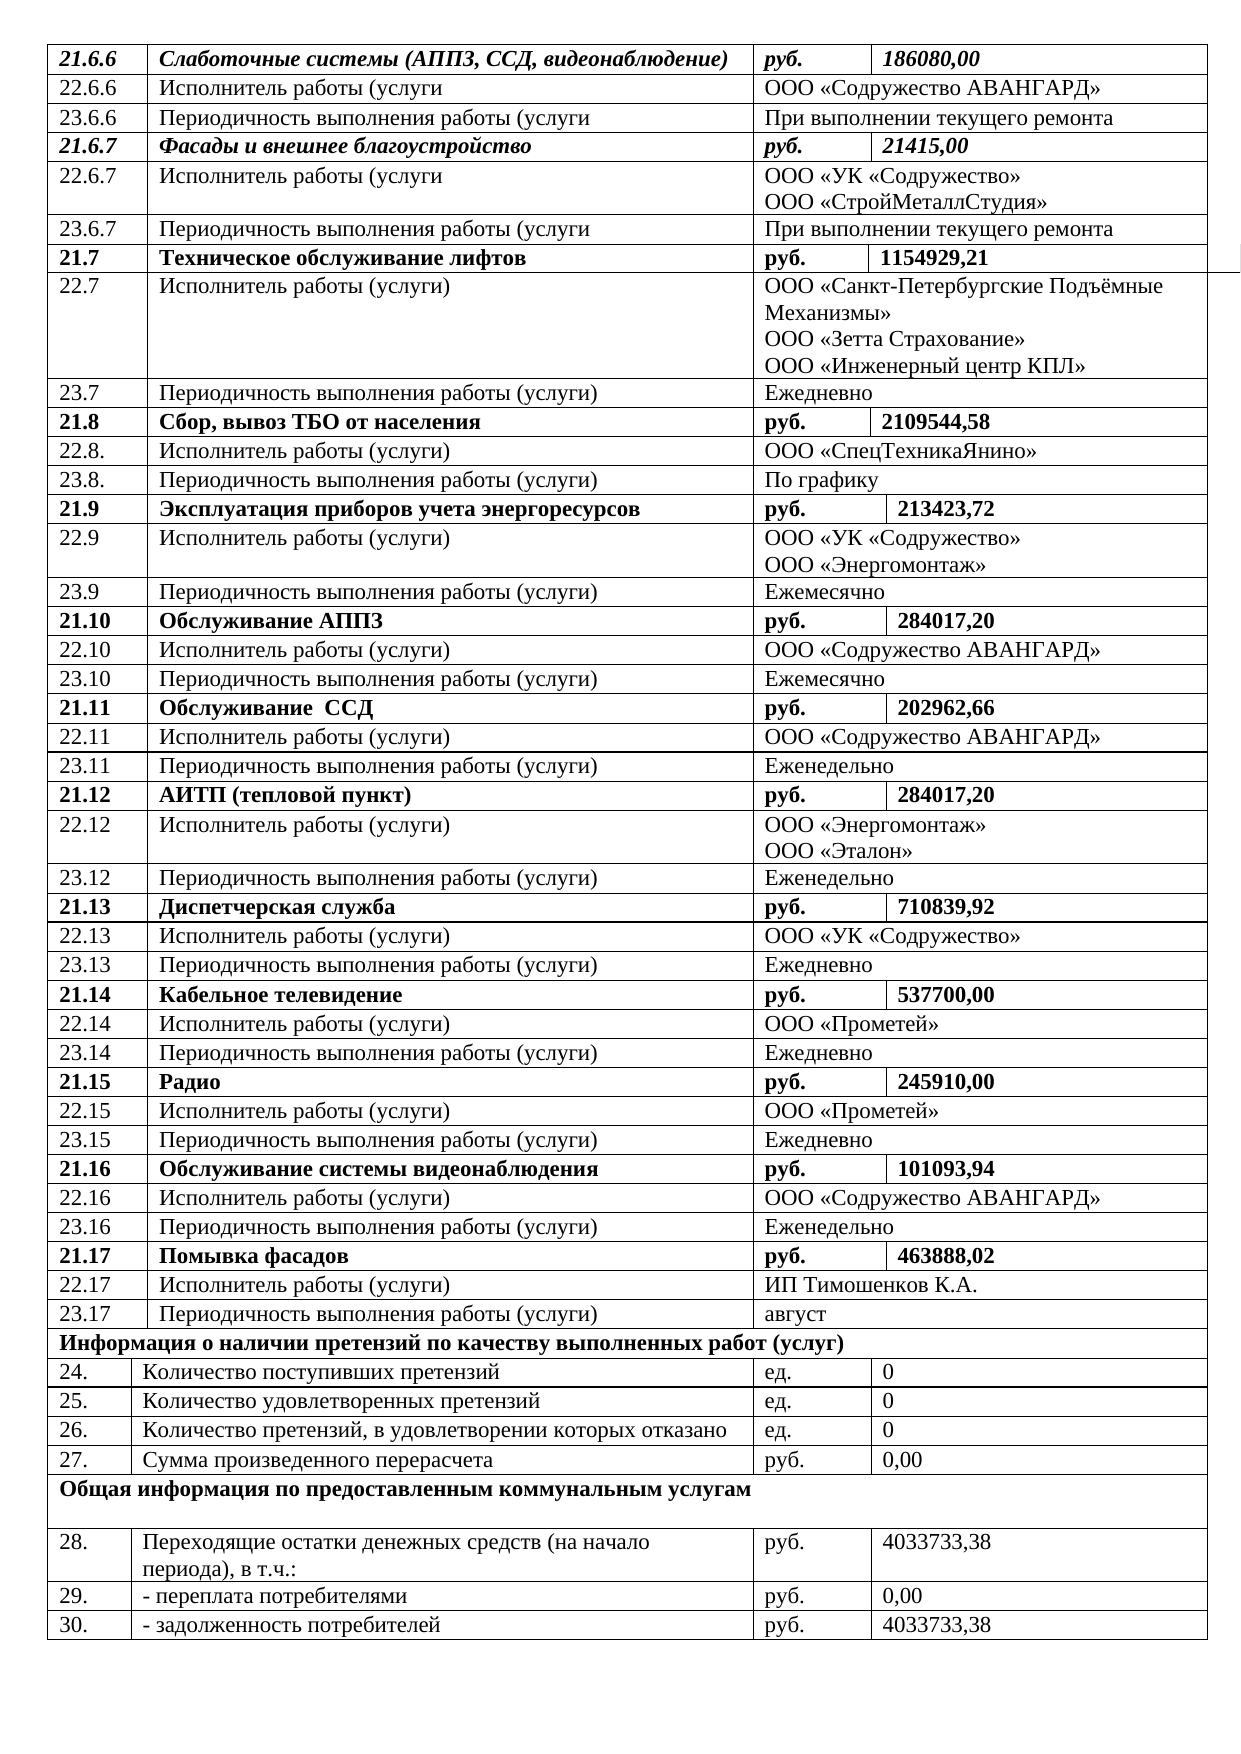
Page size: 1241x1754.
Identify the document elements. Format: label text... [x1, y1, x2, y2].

table_cell 22.17 [48, 1271, 147, 1299]
table_cell Периодичность выполнения работы (услуги) [148, 379, 753, 407]
table_cell При выполнении текущего ремонта [754, 215, 1207, 243]
table_cell ООО «Санкт-Петербургские Подъёмные Механизмы» ООО «Зетта Страхование» ООО «Инженерный центр КПЛ» [754, 273, 1207, 378]
table_cell Обслуживание АППЗ [148, 607, 753, 635]
table_cell Сумма произведенного перерасчета [132, 1446, 753, 1474]
table_cell Общая информация по предоставленным коммунальным услугам [48, 1475, 1207, 1527]
table_cell ед. [754, 1359, 871, 1386]
table_cell август [754, 1300, 1207, 1328]
table_cell руб. [754, 607, 886, 635]
table_cell Слаботочные системы (АППЗ, ССД, видеонаблюдение) [148, 45, 753, 73]
table_cell Периодичность выполнения работы (услуги [148, 215, 753, 243]
table_cell Информация о наличии претензий по качеству выполненных работ (услуг) [48, 1329, 1207, 1357]
table_cell 284017,20 [887, 607, 1207, 635]
table_cell руб. [754, 1529, 871, 1581]
table_cell Периодичность выполнения работы (услуги) [148, 864, 753, 892]
table_cell руб. [754, 1242, 886, 1270]
table_cell 2109544,58 [871, 408, 1207, 436]
table_cell 284017,20 [887, 782, 1207, 809]
table_cell 23.6.6 [48, 104, 147, 132]
table_cell 22.15 [48, 1097, 147, 1125]
table_cell 537700,00 [887, 981, 1207, 1009]
table_cell Исполнитель работы (услуги) [148, 923, 753, 951]
table_cell 22.16 [48, 1184, 147, 1212]
table_cell руб. [754, 245, 868, 272]
table_cell ИП Тимошенков К.А. [754, 1271, 1207, 1299]
table_cell Исполнитель работы (услуги [148, 75, 753, 102]
table_cell руб. [754, 1446, 871, 1474]
table_cell 24. [48, 1359, 131, 1386]
table_cell Переходящие остатки денежных средств (на начало периода), в т.ч.: [132, 1529, 753, 1581]
table_cell Сбор, вывоз ТБО от населения [148, 408, 753, 436]
table_cell Периодичность выполнения работы (услуги) [148, 1126, 753, 1154]
table_cell Ежедневно [754, 952, 1207, 979]
table_cell Ежедневно [754, 1039, 1207, 1067]
table_cell 710839,92 [887, 894, 1207, 921]
table_cell Периодичность выполнения работы (услуги) [148, 665, 753, 693]
table_cell руб. [754, 1611, 871, 1639]
table_cell 22.8. [48, 437, 147, 465]
table_cell 21.12 [48, 782, 147, 809]
table_cell 23.6.7 [48, 215, 147, 243]
table_cell По графику [754, 466, 1207, 494]
table_cell Исполнитель работы (услуги [148, 162, 753, 214]
table_cell руб. [754, 495, 886, 523]
table_cell Периодичность выполнения работы (услуги) [148, 1300, 753, 1328]
table_cell Периодичность выполнения работы (услуги) [148, 1039, 753, 1067]
table_cell Обслуживание ССД [148, 694, 753, 722]
table_cell 27. [48, 1446, 131, 1474]
table_cell руб. [754, 1068, 886, 1096]
table_cell 22.6.6 [48, 75, 147, 102]
table_cell 186080,00 [872, 45, 1207, 73]
table_cell 23.13 [48, 952, 147, 979]
table_cell Исполнитель работы (услуги) [148, 811, 753, 863]
table_cell ООО «УК «Содружество» ООО «Энергомонтаж» [754, 524, 1207, 577]
table_cell 245910,00 [887, 1068, 1207, 1096]
table_cell 23.9 [48, 578, 147, 606]
table_cell ООО «УК «Содружество» ООО «СтройМеталлСтудия» [754, 162, 1207, 214]
table_cell Ежедневно [754, 379, 1207, 407]
table_cell 21415,00 [872, 133, 1207, 161]
table_cell 4033733,38 [872, 1611, 1207, 1639]
table_cell руб. [754, 694, 886, 722]
table_cell руб. [754, 133, 871, 161]
table_cell ООО «СпецТехникаЯнино» [754, 437, 1207, 465]
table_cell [132, 1611, 753, 1639]
table_cell руб. [754, 981, 886, 1009]
table_cell 21.6.7 [48, 133, 147, 161]
table_cell Эксплуатация приборов учета энергоресурсов [148, 495, 753, 523]
table_cell 101093,94 [887, 1155, 1207, 1183]
table_cell 22.11 [48, 724, 147, 751]
table_cell 23.10 [48, 665, 147, 693]
table_cell 0,00 [872, 1582, 1207, 1610]
table_cell Фасады и внешнее благоустройство [148, 133, 753, 161]
table_cell 25. [48, 1388, 131, 1416]
table_cell 22.7 [48, 273, 147, 378]
table_cell 1154929,21 [869, 245, 1207, 272]
table_cell 22.14 [48, 1010, 147, 1038]
table_cell 213423,72 [887, 495, 1207, 523]
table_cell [148, 104, 753, 132]
table_cell Ежемесячно [754, 665, 1207, 693]
table_cell 23.15 [48, 1126, 147, 1154]
table_cell ед. [754, 1417, 871, 1444]
table_cell ООО «Содружество АВАНГАРД» [754, 75, 1207, 102]
table_cell руб. [754, 45, 871, 73]
table_cell 29. [48, 1582, 131, 1610]
table_cell Количество претензий, в удовлетворении которых отказано [132, 1417, 753, 1444]
table_cell ООО «УК «Содружество» [754, 923, 1207, 951]
table_cell Исполнитель работы (услуги) [148, 437, 753, 465]
table_cell 22.13 [48, 923, 147, 951]
table_cell руб. [754, 894, 886, 921]
table_cell Исполнитель работы (услуги) [148, 1271, 753, 1299]
table_cell Периодичность выполнения работы (услуги) [148, 753, 753, 781]
table_cell 30. [48, 1611, 131, 1639]
table_cell 0 [872, 1359, 1207, 1386]
table_cell 21.10 [48, 607, 147, 635]
table_cell 463888,02 [887, 1242, 1207, 1270]
table_cell ООО «Содружество АВАНГАРД» [754, 1184, 1207, 1212]
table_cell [754, 104, 1207, 132]
table_cell ООО «Содружество АВАНГАРД» [754, 636, 1207, 664]
table_cell 22.10 [48, 636, 147, 664]
table_cell ООО «Энергомонтаж» ООО «Эталон» [754, 811, 1207, 863]
table_cell 23.12 [48, 864, 147, 892]
table_cell руб. [754, 782, 886, 809]
table_cell 23.14 [48, 1039, 147, 1067]
table_cell Исполнитель работы (услуги) [148, 636, 753, 664]
table_cell Периодичность выполнения работы (услуги) [148, 466, 753, 494]
table_cell 23.17 [48, 1300, 147, 1328]
table_cell 22.12 [48, 811, 147, 863]
table_cell руб. [754, 408, 870, 436]
table_cell Исполнитель работы (услуги) [148, 524, 753, 577]
table_cell 0,00 [872, 1446, 1207, 1474]
table_cell руб. [754, 1582, 871, 1610]
table_cell Еженедельно [754, 753, 1207, 781]
table_cell Кабельное телевидение [148, 981, 753, 1009]
table_cell 0 [872, 1388, 1207, 1416]
table_cell Еженедельно [754, 864, 1207, 892]
table_cell 21.17 [48, 1242, 147, 1270]
table_cell Периодичность выполнения работы (услуги) [148, 1213, 753, 1241]
table_cell Помывка фасадов [148, 1242, 753, 1270]
table_cell - переплата потребителями [132, 1582, 753, 1610]
table_cell Ежемесячно [754, 578, 1207, 606]
table_cell 21.7 [48, 245, 147, 272]
table_cell ООО «Прометей» [754, 1097, 1207, 1125]
table_cell 22.9 [48, 524, 147, 577]
table_cell АИТП (тепловой пункт) [148, 782, 753, 809]
table_cell Обслуживание системы видеонаблюдения [148, 1155, 753, 1183]
table_cell 21.8 [48, 408, 147, 436]
table_cell 23.8. [48, 466, 147, 494]
table_cell Количество поступивших претензий [132, 1359, 753, 1386]
table_cell 202962,66 [887, 694, 1207, 722]
table_cell 26. [48, 1417, 131, 1444]
table_cell 22.6.7 [48, 162, 147, 214]
table_cell 21.16 [48, 1155, 147, 1183]
table_cell 4033733,38 [872, 1529, 1207, 1581]
table_cell ед. [754, 1388, 871, 1416]
table_cell Исполнитель работы (услуги) [148, 1097, 753, 1125]
table_cell ООО «Содружество АВАНГАРД» [754, 724, 1207, 751]
table_cell Радио [148, 1068, 753, 1096]
table_cell 21.15 [48, 1068, 147, 1096]
table_cell 21.14 [48, 981, 147, 1009]
table_cell Ежедневно [754, 1126, 1207, 1154]
table_cell Периодичность выполнения работы (услуги) [148, 578, 753, 606]
table_cell 23.11 [48, 753, 147, 781]
table_cell Исполнитель работы (услуги) [148, 273, 753, 378]
table_cell Еженедельно [754, 1213, 1207, 1241]
table_cell Исполнитель работы (услуги) [148, 724, 753, 751]
table_cell 28. [48, 1529, 131, 1581]
table_cell [1208, 244, 1240, 272]
table_cell 21.13 [48, 894, 147, 921]
table_cell ООО «Прометей» [754, 1010, 1207, 1038]
table_cell Диспетчерская служба [148, 894, 753, 921]
table_cell Техническое обслуживание лифтов [148, 245, 753, 272]
table_cell 0 [872, 1417, 1207, 1444]
table_cell Количество удовлетворенных претензий [132, 1388, 753, 1416]
table_cell 21.9 [48, 495, 147, 523]
table_cell 21.6.6 [48, 45, 147, 73]
table_cell руб. [754, 1155, 886, 1183]
table_cell Периодичность выполнения работы (услуги) [148, 952, 753, 979]
table_cell 21.11 [48, 694, 147, 722]
table_cell 23.16 [48, 1213, 147, 1241]
table_cell Исполнитель работы (услуги) [148, 1184, 753, 1212]
table_cell Исполнитель работы (услуги) [148, 1010, 753, 1038]
table_cell 23.7 [48, 379, 147, 407]
